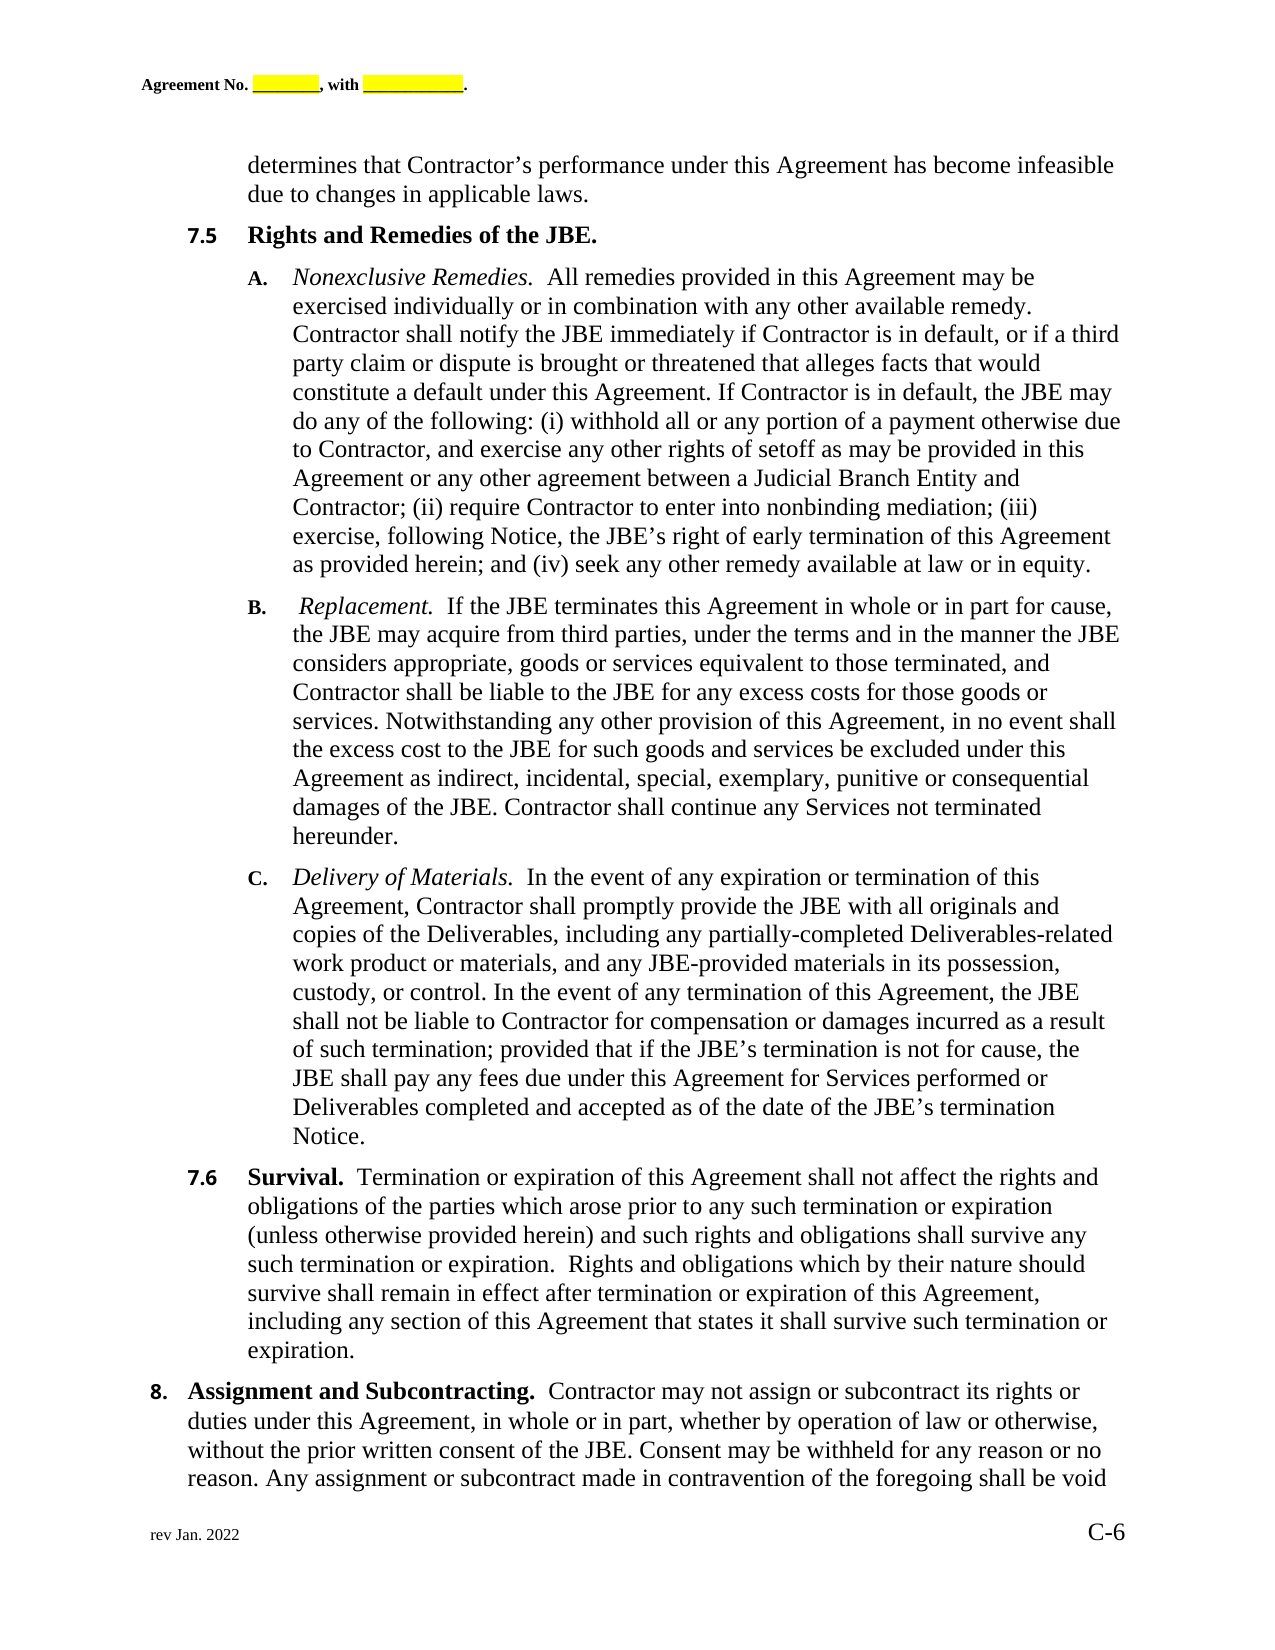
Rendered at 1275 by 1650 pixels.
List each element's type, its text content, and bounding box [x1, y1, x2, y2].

list Replacement. If the JBE terminates this Agreement in whole or in part for cause, the JBE may acquire from third parties, under the terms and in the manner the JBE considers appropriate, goods or services equivalent to those terminated, and Contractor shall be liable to the JBE for any excess costs for those goods or services. Notwithstanding any other provision of this Agreement, in no event shall the excess cost to the JBE for such goods and services be excluded under this Agreement as indirect, incidental, special, exemplary, punitive or consequential damages of the JBE. Contractor shall continue any Services not terminated hereunder. [247, 591, 1125, 849]
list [187, 150, 1125, 207]
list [150, 1376, 1125, 1492]
list Survival. Termination or expiration of this Agreement shall not affect the rights and obligations of the parties which arose prior to any such termination or expiration (unless otherwise provided herein) and such rights and obligations shall survive any such termination or expiration. Rights and obligations which by their nature should survive shall remain in effect after termination or expiration of this Agreement, including any section of this Agreement that states it shall survive such termination or expiration. [187, 1162, 1125, 1364]
list Rights and Remedies of the JBE. [187, 220, 1125, 249]
list Delivery of Materials. In the event of any expiration or termination of this Agreement, Contractor shall promptly provide the JBE with all originals and copies of the Deliverables, including any partially-completed Deliverables-related work product or materials, and any JBE-provided materials in its possession, custody, or control. In the event of any termination of this Agreement, the JBE shall not be liable to Contractor for compensation or damages incurred as a result of such termination; provided that if the JBE’s termination is not for cause, the JBE shall pay any fees due under this Agreement for Services performed or Deliverables completed and accepted as of the date of the JBE’s termination Notice. [247, 862, 1125, 1149]
list Nonexclusive Remedies. All remedies provided in this Agreement may be exercised individually or in combination with any other available remedy. Contractor shall notify the JBE immediately if Contractor is in default, or if a third party claim or dispute is brought or threatened that alleges facts that would constitute a default under this Agreement. If Contractor is in default, the JBE may do any of the following: (i) withhold all or any portion of a payment otherwise due to Contractor, and exercise any other rights of setoff as may be provided in this Agreement or any other agreement between a Judicial Branch Entity and Contractor; (ii) require Contractor to enter into nonbinding mediation; (iii) exercise, following Notice, the JBE’s right of early termination of this Agreement as provided herein; and (iv) seek any other remedy available at law or in equity. [247, 262, 1125, 578]
